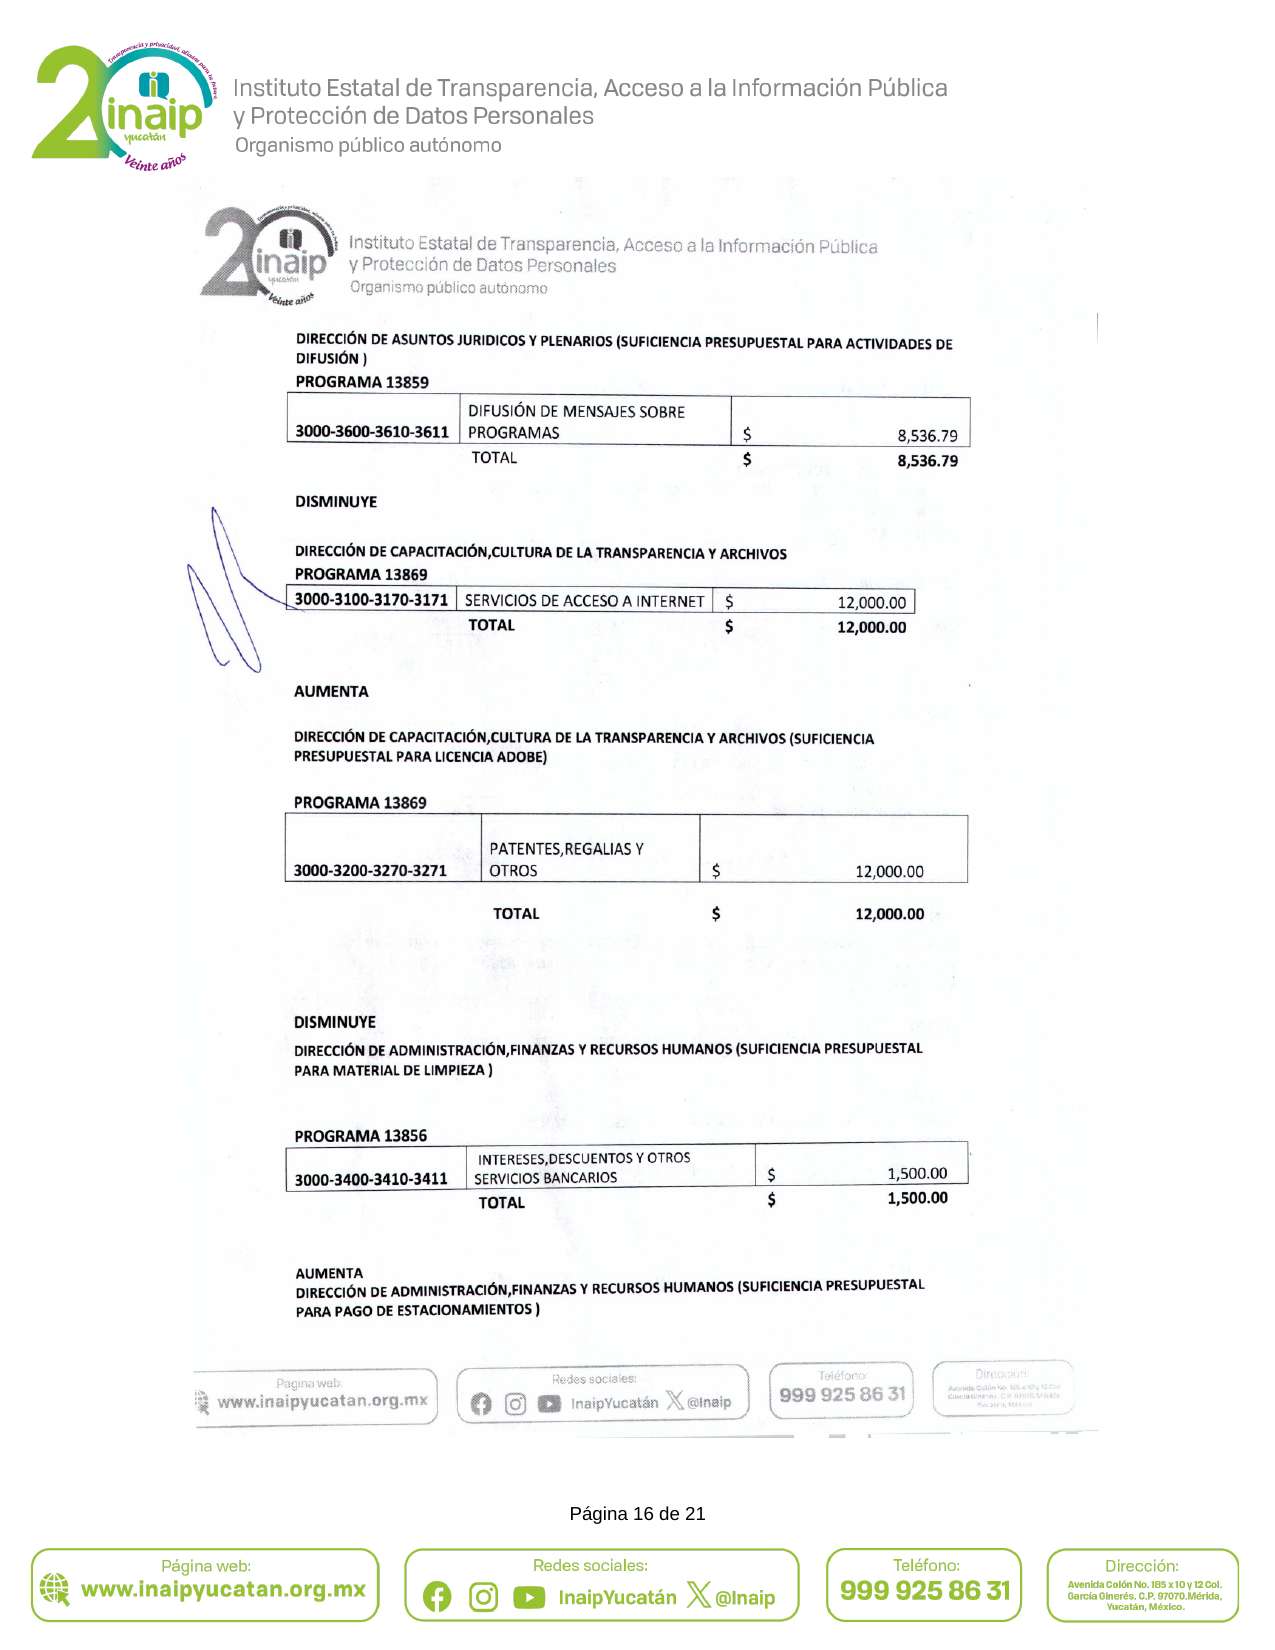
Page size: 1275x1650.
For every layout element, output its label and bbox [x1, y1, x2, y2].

picture [177, 177, 1098, 1438]
picture [31, 29, 953, 171]
picture [30, 1547, 1240, 1623]
